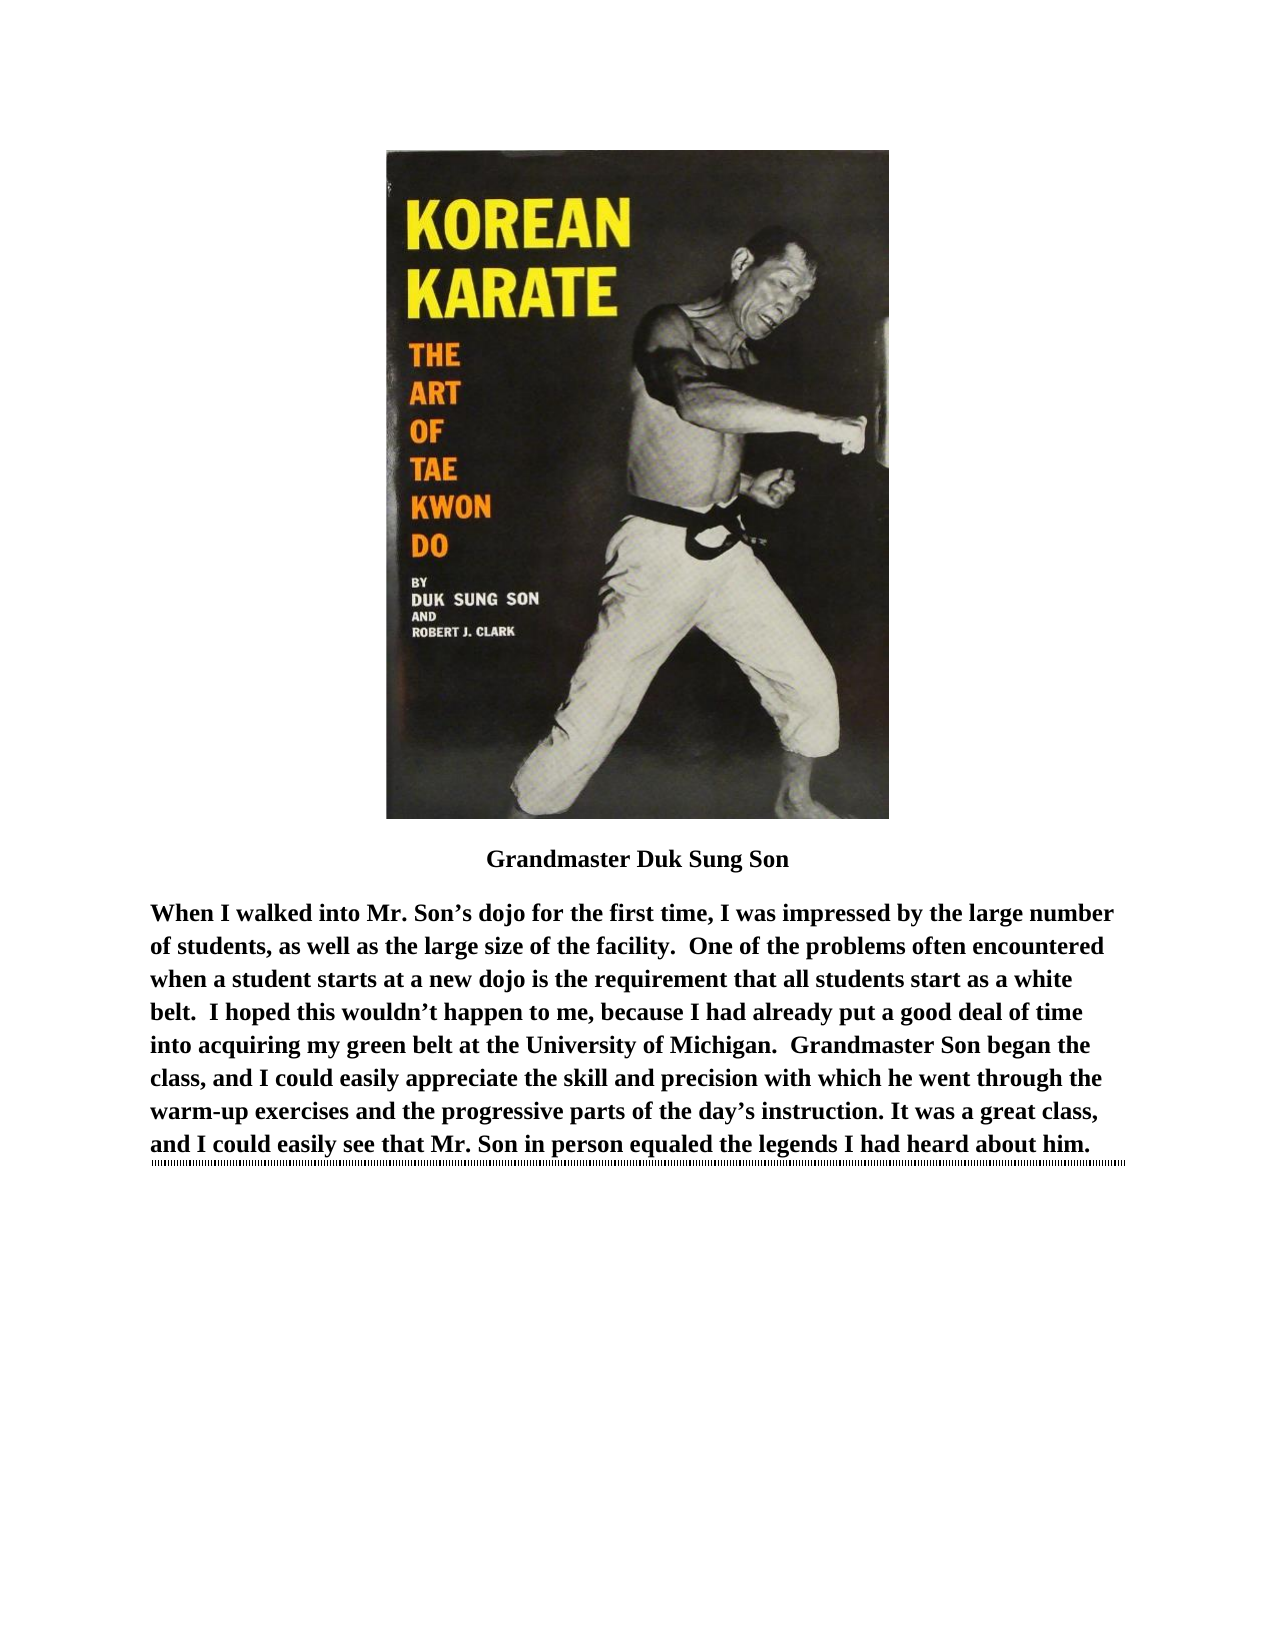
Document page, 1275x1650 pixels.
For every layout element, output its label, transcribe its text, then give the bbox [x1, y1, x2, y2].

text Grandmaster Duk Sung Son [150, 844, 1125, 873]
text When I walked into Mr. Son’s dojo for the first time, I was impressed by the large number of students, as well as the large size of the facility. One of the problems often encountered when a student starts at a new dojo is the requirement that all students start as a white belt. I hoped this wouldn’t happen to me, because I had already put a good deal of time into acquiring my green belt at the University of Michigan. Grandmaster Son began the class, and I could easily appreciate the skill and precision with which he went through the warm-up exercises and the progressive parts of the day’s instruction. It was a great class, and I could easily see that Mr. Son in person equaled the legends I had heard about him. [150, 898, 1125, 1166]
picture [386, 150, 889, 819]
